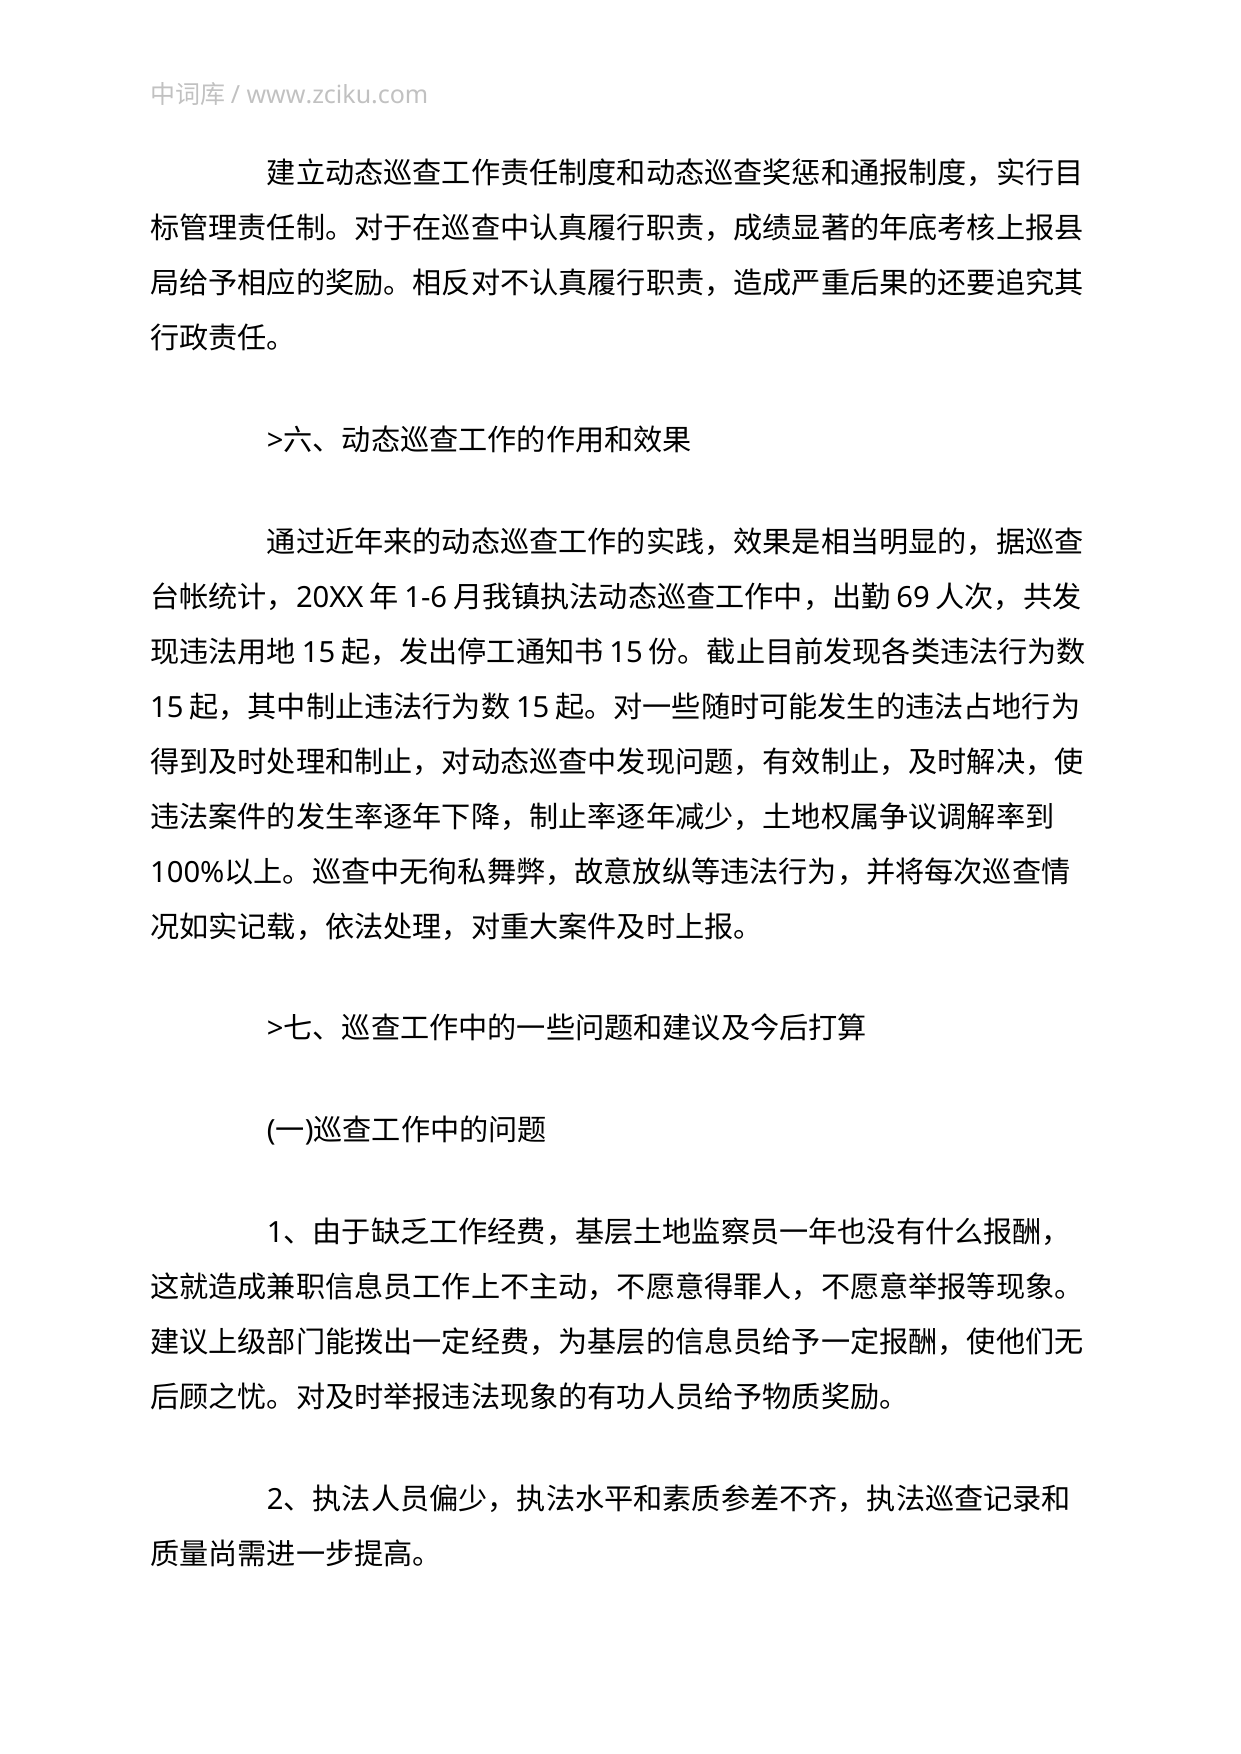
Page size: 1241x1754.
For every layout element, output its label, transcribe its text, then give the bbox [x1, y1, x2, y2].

text >六、动态巡查工作的作用和效果 [150, 416, 1090, 459]
text 建立动态巡查工作责任制度和动态巡查奖惩和通报制度，实行目标管理责任制。对于在巡查中认真履行职责，成绩显著的年底考核上报县局给予相应的奖励。相反对不认真履行职责，造成严重后果的还要追究其行政责任。 [150, 150, 1090, 357]
text >七、巡查工作中的一些问题和建议及今后打算 [150, 1005, 1090, 1047]
text (一)巡查工作中的问题 [150, 1107, 1090, 1149]
text 通过近年来的动态巡查工作的实践，效果是相当明显的，据巡查台帐统计，20XX年1-6月我镇执法动态巡查工作中，出勤69人次，共发现违法用地15起，发出停工通知书15份。截止目前发现各类违法行为数15起，其中制止违法行为数15起。对一些随时可能发生的违法占地行为得到及时处理和制止，对动态巡查中发现问题，有效制止，及时解决，使违法案件的发生率逐年下降，制止率逐年减少，土地权属争议调解率到100%以上。巡查中无徇私舞弊，故意放纵等违法行为，并将每次巡查情况如实记载，依法处理，对重大案件及时上报。 [150, 518, 1090, 945]
text 2、执法人员偏少，执法水平和素质参差不齐，执法巡查记录和质量尚需进一步提高。 [150, 1475, 1090, 1573]
text 1、由于缺乏工作经费，基层土地监察员一年也没有什么报酬，这就造成兼职信息员工作上不主动，不愿意得罪人，不愿意举报等现象。建议上级部门能拨出一定经费，为基层的信息员给予一定报酬，使他们无后顾之忧。对及时举报违法现象的有功人员给予物质奖励。 [150, 1209, 1090, 1416]
